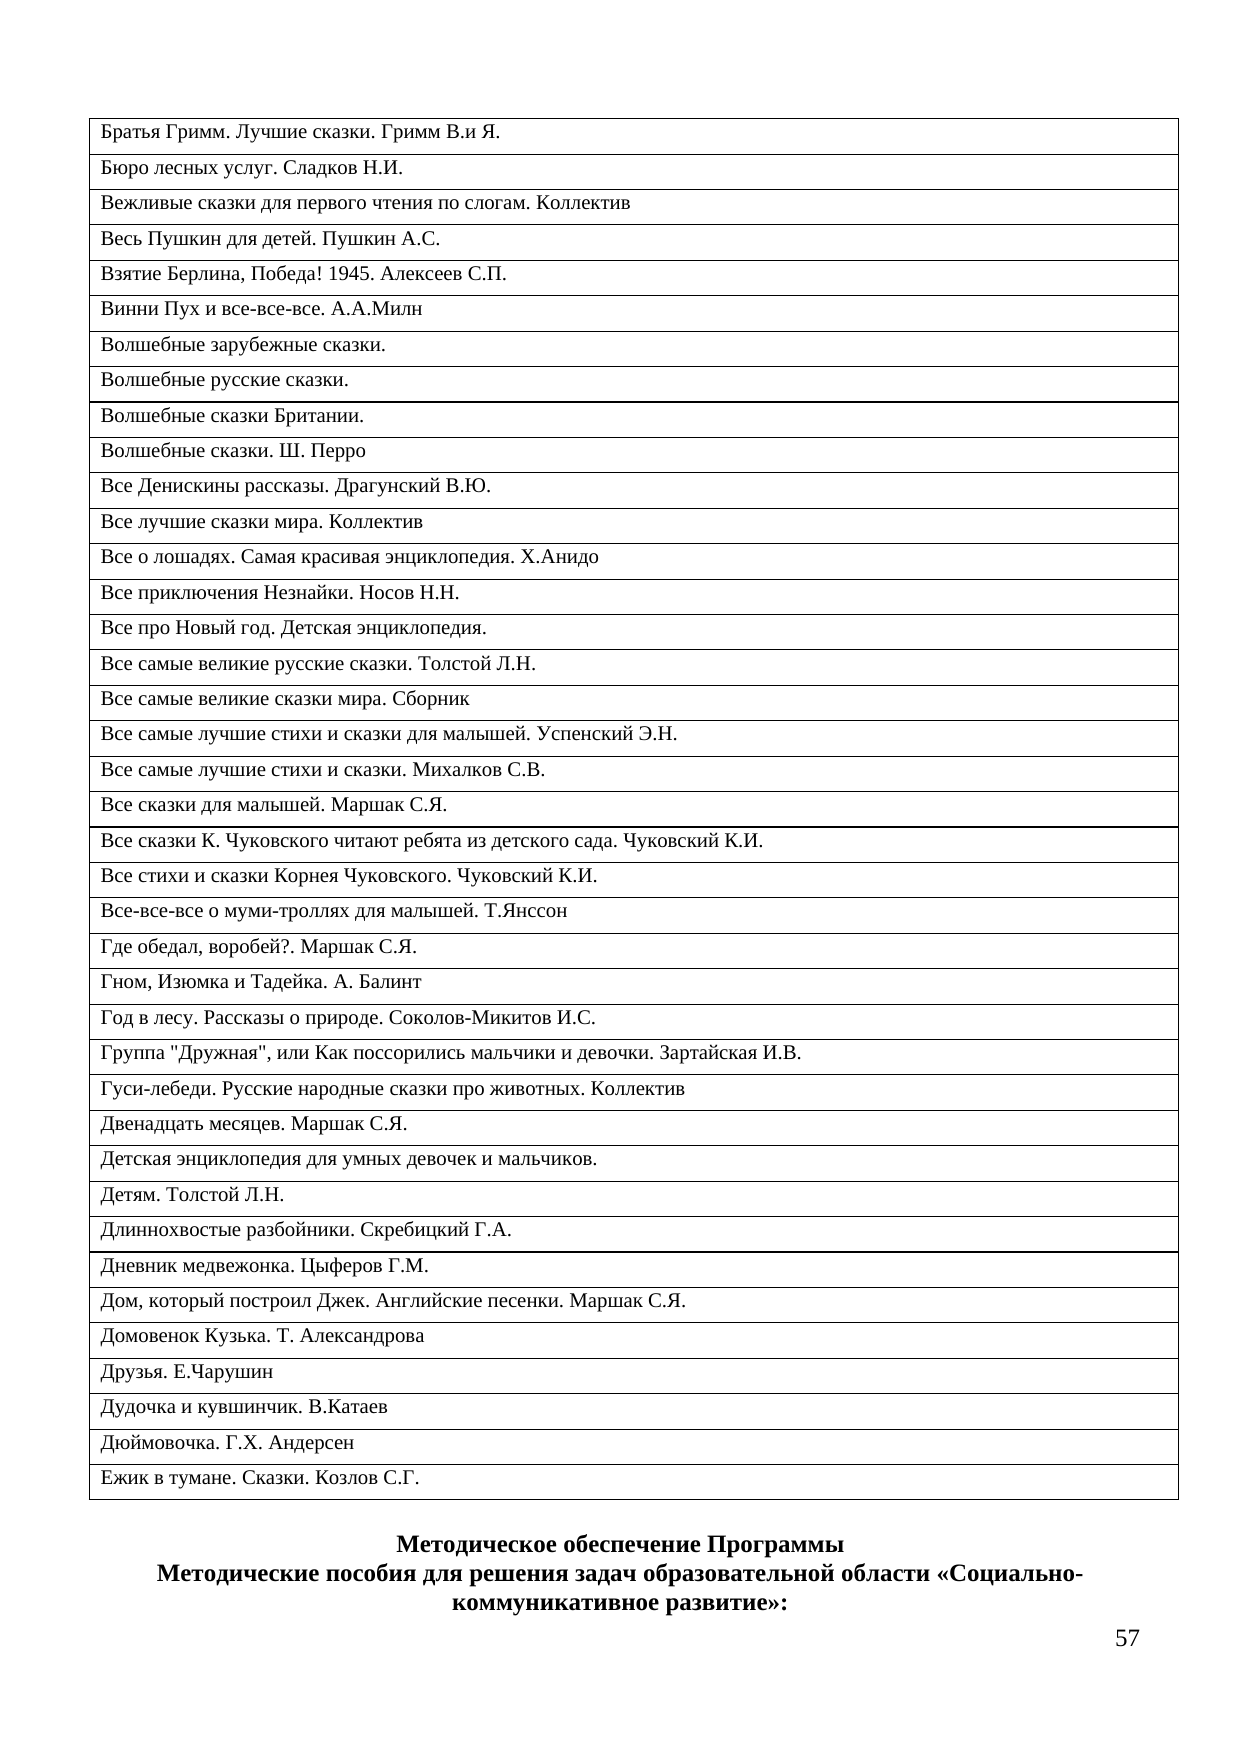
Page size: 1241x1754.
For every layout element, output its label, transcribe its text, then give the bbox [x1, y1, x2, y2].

table_cell Детям. Толстой Л.Н. [90, 1182, 1178, 1216]
table_cell Дудочка и кувшинчик. В.Катаев [90, 1394, 1178, 1428]
table_cell Волшебные сказки. Ш. Перро [90, 438, 1178, 472]
table_cell Все самые лучшие стихи и сказки для малышей. Успенский Э.Н. [90, 721, 1178, 756]
table_cell Дом, который построил Джек. Английские песенки. Маршак С.Я. [90, 1288, 1178, 1322]
table_cell Все сказки для малышей. Маршак С.Я. [90, 792, 1178, 826]
table_cell Все-все-все о муми-троллях для малышей. Т.Янссон [90, 898, 1178, 933]
table_cell Взятие Берлина, Победа! 1945. Алексеев С.П. [90, 261, 1178, 295]
table_cell Все о лошадях. Самая красивая энциклопедия. Х.Анидо [90, 544, 1178, 578]
table_cell Друзья. Е.Чарушин [90, 1359, 1178, 1393]
table_cell Братья Гримм. Лучшие сказки. Гримм В.и Я. [90, 119, 1178, 153]
table_cell Все самые великие русские сказки. Толстой Л.Н. [90, 650, 1178, 685]
table_cell Вежливые сказки для первого чтения по слогам. Коллектив [90, 190, 1178, 224]
table_cell Гуси-лебеди. Русские народные сказки про животных. Коллектив [90, 1075, 1178, 1110]
table_cell Где обедал, воробей?. Маршак С.Я. [90, 934, 1178, 968]
table_cell Все стихи и сказки Корнея Чуковского. Чуковский К.И. [90, 863, 1178, 897]
table_cell Все приключения Незнайки. Носов Н.Н. [90, 580, 1178, 614]
table_cell Волшебные зарубежные сказки. [90, 332, 1178, 366]
table_cell Двенадцать месяцев. Маршак С.Я. [90, 1111, 1178, 1145]
table_cell Гном, Изюмка и Тадейка. А. Балинт [90, 969, 1178, 1003]
table_cell Все самые лучшие стихи и сказки. Михалков С.В. [90, 757, 1178, 791]
table_cell Длиннохвостые разбойники. Скребицкий Г.А. [90, 1217, 1178, 1251]
table_cell Домовенок Кузька. Т. Александрова [90, 1323, 1178, 1358]
table_cell Весь Пушкин для детей. Пушкин А.С. [90, 225, 1178, 260]
table_cell Винни Пух и все-все-все. А.А.Милн [90, 296, 1178, 331]
text Методическое обеспечение Программы [100, 1529, 1140, 1558]
table_cell Все лучшие сказки мира. Коллектив [90, 509, 1178, 543]
table_cell Волшебные русские сказки. [90, 367, 1178, 401]
table_cell Все про Новый год. Детская энциклопедия. [90, 615, 1178, 649]
table_cell Год в лесу. Рассказы о природе. Соколов-Микитов И.С. [90, 1005, 1178, 1039]
table_cell Дневник медвежонка. Цыферов Г.М. [90, 1253, 1178, 1287]
table_cell Волшебные сказки Британии. [90, 403, 1178, 437]
table_cell Ежик в тумане. Сказки. Козлов С.Г. [90, 1465, 1178, 1499]
table_cell Дюймовочка. Г.Х. Андерсен [90, 1430, 1178, 1464]
table_cell Все Денискины рассказы. Драгунский В.Ю. [90, 473, 1178, 508]
table_cell Все сказки К. Чуковского читают ребята из детского сада. Чуковский К.И. [90, 828, 1178, 862]
text Методические пособия для решения задач образовательной области «Социально-коммуникативное развитие»: [100, 1558, 1140, 1615]
table_cell Группа "Дружная", или Как поссорились мальчики и девочки. Зартайская И.В. [90, 1040, 1178, 1074]
table_cell Бюро лесных услуг. Сладков Н.И. [90, 155, 1178, 189]
table_cell Детская энциклопедия для умных девочек и мальчиков. [90, 1146, 1178, 1181]
table_cell Все самые великие сказки мира. Сборник [90, 686, 1178, 720]
